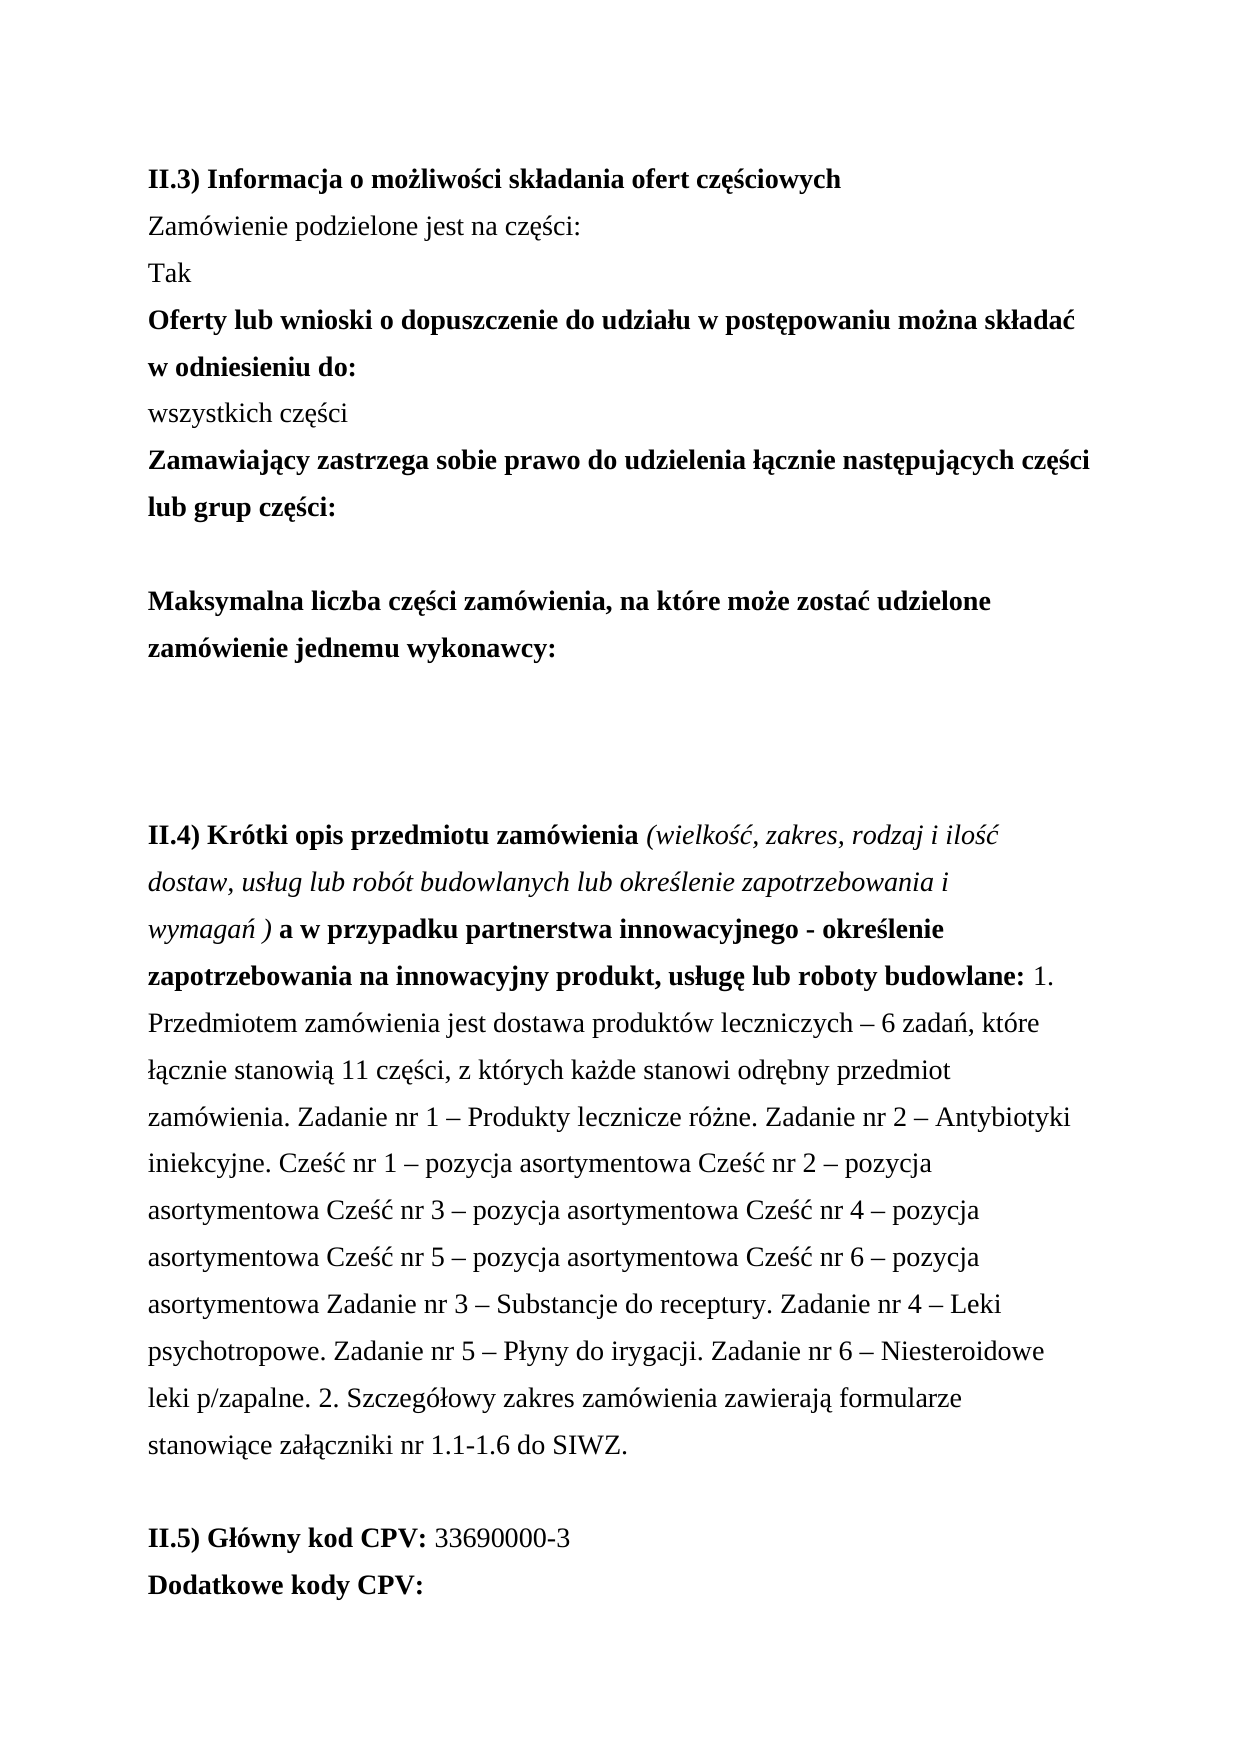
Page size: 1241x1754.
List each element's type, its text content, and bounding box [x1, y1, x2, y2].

text Tak Oferty lub wnioski o dopuszczenie do udziału w postępowaniu można składać w odniesieniu do: wszystkich części [148, 241, 1093, 429]
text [148, 148, 1093, 241]
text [148, 429, 1093, 1601]
